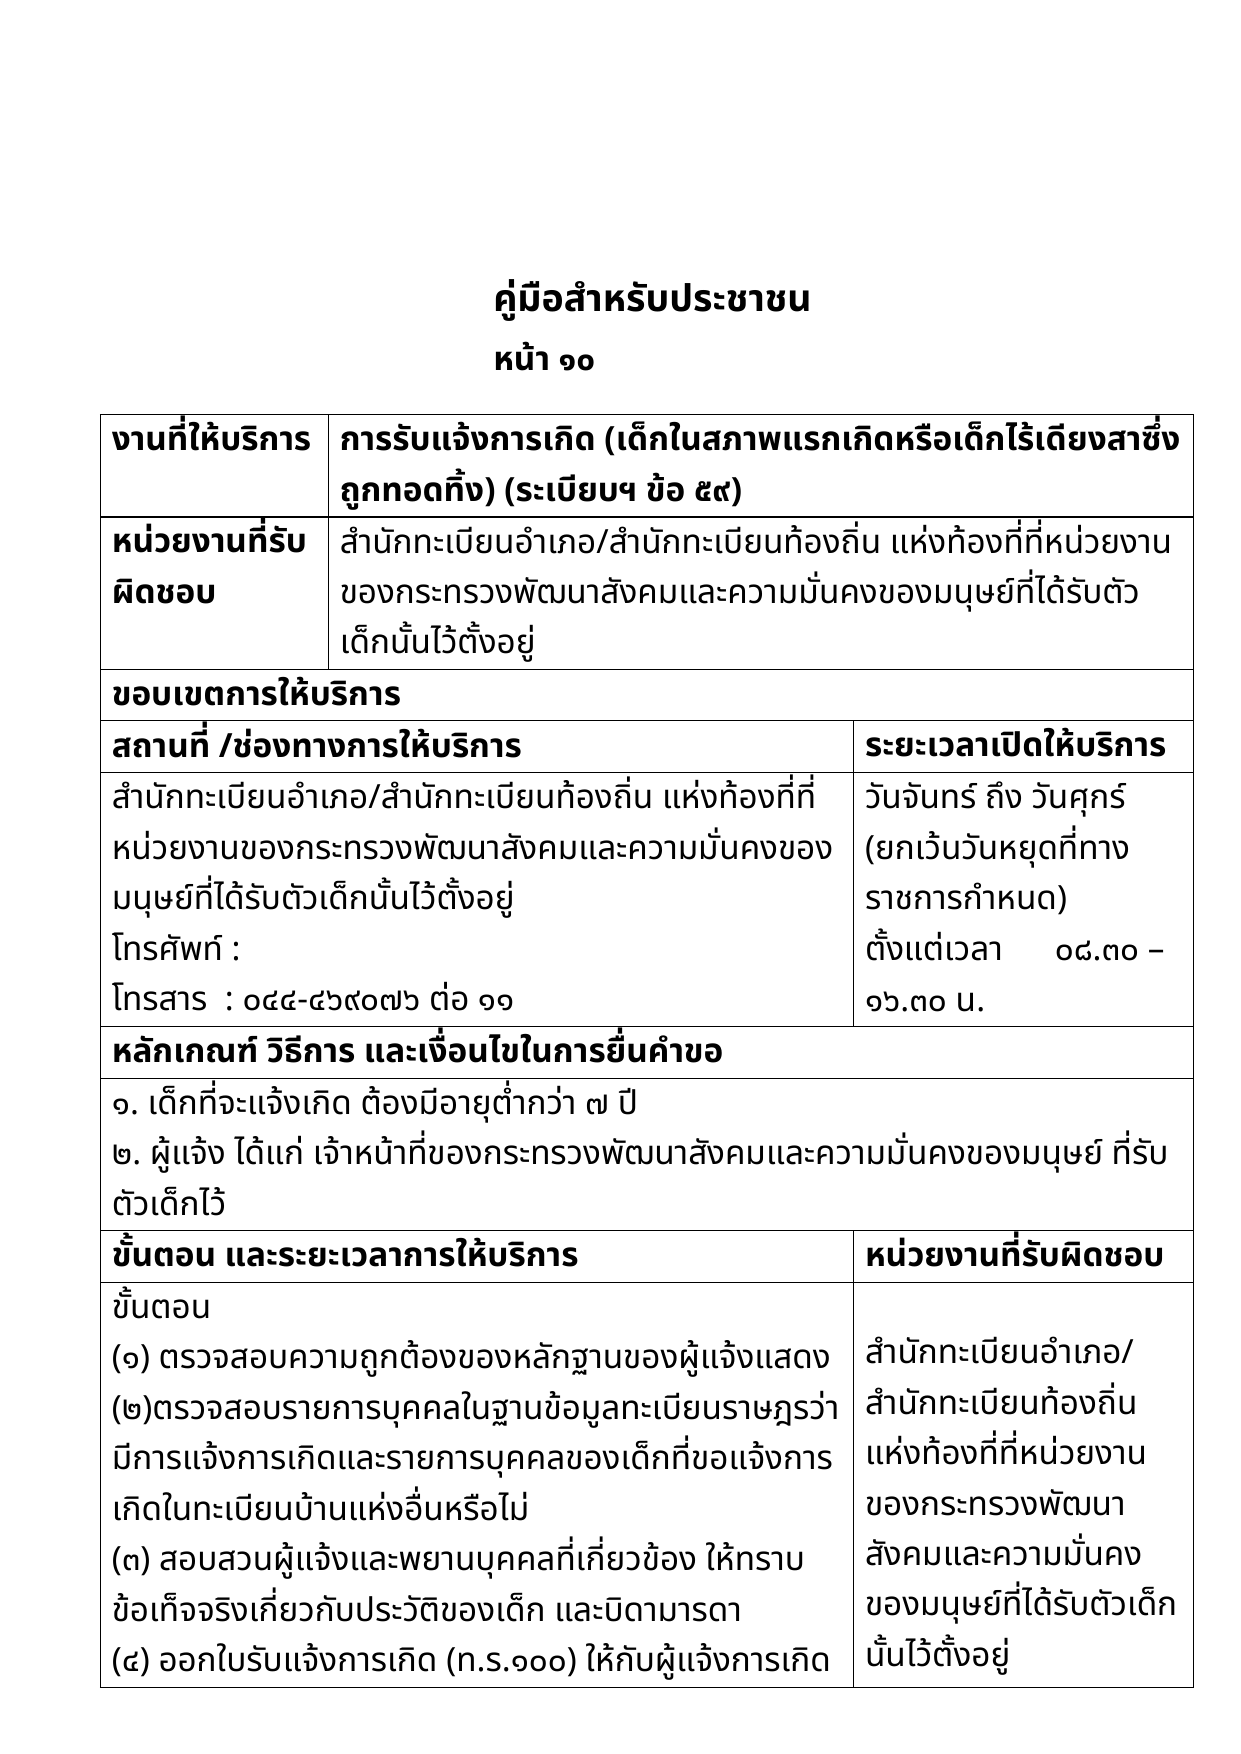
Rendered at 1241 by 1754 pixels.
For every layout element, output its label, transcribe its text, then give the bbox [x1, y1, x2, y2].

table_cell ๑. เด็กที่จะแจ้งเกิด ต้องมีอายุต่ำกว่า ๗ ปี ๒. ผู้แจ้ง ได้แก่ เจ้าหน้าที่ของกระทรวงพัฒนาสังคมและความมั่นคงของมนุษย์ ที่รับตัวเด็กไว้ [101, 1079, 1193, 1230]
table_cell วันจันทร์ ถึง วันศุกร์ (ยกเว้นวันหยุดที่ทางราชการกำหนด) ตั้งแต่เวลา ๐๘.๓๐ – ๑๖.๓๐ น. [854, 773, 1193, 1026]
table_cell ขั้นตอน และระยะเวลาการให้บริการ [101, 1231, 853, 1282]
table_header การรับแจ้งการเกิด (เด็กในสภาพแรกเกิดหรือเด็กไร้เดียงสาซึ่งถูกทอดทิ้ง) (ระเบียบฯ ข้อ ๕๙) [329, 415, 1193, 516]
table_cell สำนักทะเบียนอำเภอ/สำนักทะเบียนท้องถิ่น แห่งท้องที่ที่หน่วยงานของกระทรวงพัฒนาสังคมและความมั่นคงของมนุษย์ที่ได้รับตัวเด็กนั้นไว้ตั้งอยู่ โทรศัพท์ : โทรสาร : ๐๔๔-๔๖๙๐๗๖ ต่อ ๑๑ [101, 773, 853, 1026]
table_cell หน่วยงานที่รับผิดชอบ [854, 1231, 1193, 1282]
table_cell สถานที่ /ช่องทางการให้บริการ [101, 721, 853, 772]
text คู่มือสำหรับประชาชน หน้า ๑๐ [493, 271, 1181, 386]
table_cell สำนักทะเบียนอำเภอ/สำนักทะเบียนท้องถิ่น แห่งท้องที่ที่หน่วยงานของกระทรวงพัฒนาสังคมและความมั่นคงของมนุษย์ที่ได้รับตัวเด็กนั้นไว้ตั้งอยู่ [329, 518, 1193, 669]
table_cell หลักเกณฑ์ วิธีการ และเงื่อนไขในการยื่นคำขอ [101, 1027, 1193, 1077]
table_header งานที่ให้บริการ [101, 415, 328, 516]
table_cell ระยะเวลาเปิดให้บริการ [854, 721, 1193, 772]
table_cell หน่วยงานที่รับผิดชอบ [101, 518, 328, 669]
table_cell ขอบเขตการให้บริการ [101, 670, 1193, 720]
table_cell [101, 1283, 853, 1687]
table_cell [854, 1283, 1193, 1687]
